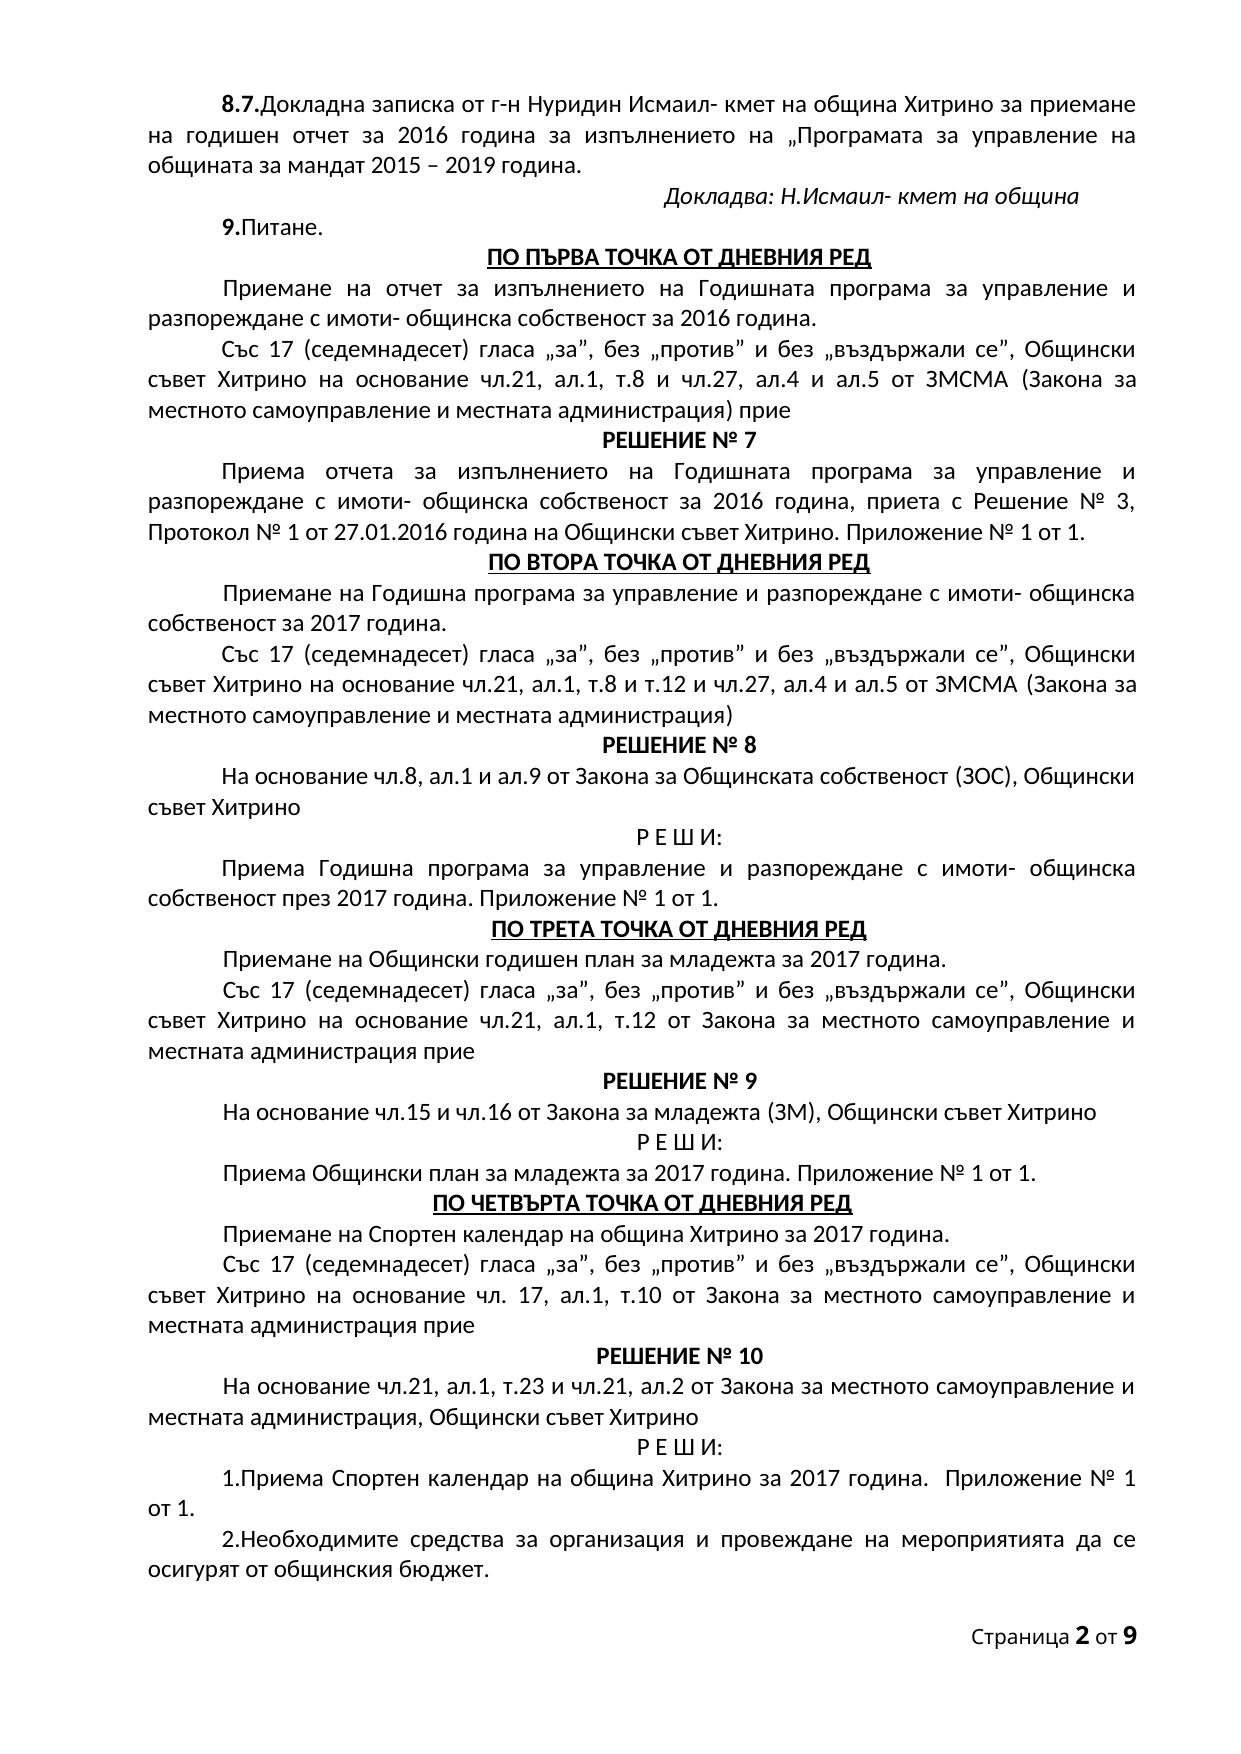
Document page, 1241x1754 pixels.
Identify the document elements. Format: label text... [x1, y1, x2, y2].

text Приемане на отчет за изпълнението на Годишната програма за управление и разпореждане с имоти- общинска собственост за 2016 година. [148, 272, 1137, 333]
text Р Е Ш И: [148, 821, 1137, 852]
text Приема Годишна програма за управление и разпореждане с имоти- общинска собственост през 2017 година. Приложение № 1 от 1. [148, 852, 1137, 913]
text Приемане на Годишна програма за управление и разпореждане с имоти- общинска собственост за 2017 година. [148, 577, 1137, 638]
text Приемане на Общински годишен план за младежта за 2017 година. [148, 943, 1137, 974]
text Р Е Ш И: [148, 1432, 1137, 1462]
text Със 17 (седемнадесет) гласа „за”, без „против” и без „въздържали се”, Общински съвет Хитрино на основание чл.21, ал.1, т.8 и чл.27, ал.4 и ал.5 от ЗМСМА (Закона за местното самоуправление и местната администрация) прие [148, 333, 1137, 424]
text Със 17 (седемнадесет) гласа „за”, без „против” и без „въздържали се”, Общински съвет Хитрино на основание чл.21, ал.1, т.8 и т.12 и чл.27, ал.4 и ал.5 от ЗМСМА (Закона за местното самоуправление и местната администрация) [148, 638, 1137, 729]
text РЕШЕНИЕ № 7 [148, 424, 1137, 455]
text ПО ВТОРА ТОЧКА ОТ ДНЕВНИЯ РЕД [148, 546, 1137, 577]
text Приема отчета за изпълнението на Годишната програма за управление и разпореждане с имоти- общинска собственост за 2016 година, приета с Решение № 3, Протокол № 1 от 27.01.2016 година на Общински съвет Хитрино. Приложение № 1 от 1. [148, 455, 1137, 546]
text ПО ПЪРВА ТОЧКА ОТ ДНЕВНИЯ РЕД [148, 241, 1137, 272]
text Р Е Ш И: [148, 1126, 1137, 1157]
text Със 17 (седемнадесет) гласа „за”, без „против” и без „въздържали се”, Общински съвет Хитрино на основание чл.21, ал.1, т.12 от Закона за местното самоуправление и местната администрация прие [148, 974, 1137, 1065]
text ПО ЧЕТВЪРТА ТОЧКА ОТ ДНЕВНИЯ РЕД [148, 1187, 1137, 1218]
text РЕШЕНИЕ № 10 [148, 1340, 1137, 1371]
text Приемане на Спортен календар на община Хитрино за 2017 година. [148, 1218, 1137, 1248]
text 1.Приема Спортен календар на община Хитрино за 2017 година. Приложение № 1 от 1. [148, 1462, 1137, 1523]
text Със 17 (седемнадесет) гласа „за”, без „против” и без „въздържали се”, Общински съвет Хитрино на основание чл. 17, ал.1, т.10 от Закона за местното самоуправление и местната администрация прие [148, 1248, 1137, 1340]
text На основание чл.15 и чл.16 от Закона за младежта (ЗМ), Общински съвет Хитрино [148, 1096, 1137, 1126]
text РЕШЕНИЕ № 8 [148, 729, 1137, 760]
text Докладва: Н.Исмаил- кмет на община [664, 180, 1137, 211]
text На основание чл.8, ал.1 и ал.9 от Закона за Общинската собственост (ЗОС), Общински съвет Хитрино [148, 760, 1137, 821]
text 9.Питане. [148, 211, 1137, 241]
text 8.7.Докладна записка от г-н Нуридин Исмаил- кмет на община Хитрино за приемане на годишен отчет за 2016 година за изпълнението на „Програмата за управление на общината за мандат 2015 – 2019 година. [148, 89, 1137, 180]
text На основание чл.21, ал.1, т.23 и чл.21, ал.2 от Закона за местното самоуправление и местната администрация, Общински съвет Хитрино [148, 1371, 1137, 1432]
text Приема Общински план за младежта за 2017 година. Приложение № 1 от 1. [148, 1157, 1137, 1187]
text ПО ТРЕТА ТОЧКА ОТ ДНЕВНИЯ РЕД [148, 913, 1137, 943]
text РЕШЕНИЕ № 9 [148, 1065, 1137, 1096]
text 2.Необходимите средства за организация и провеждане на мероприятията да се осигурят от общинския бюджет. [148, 1523, 1137, 1584]
